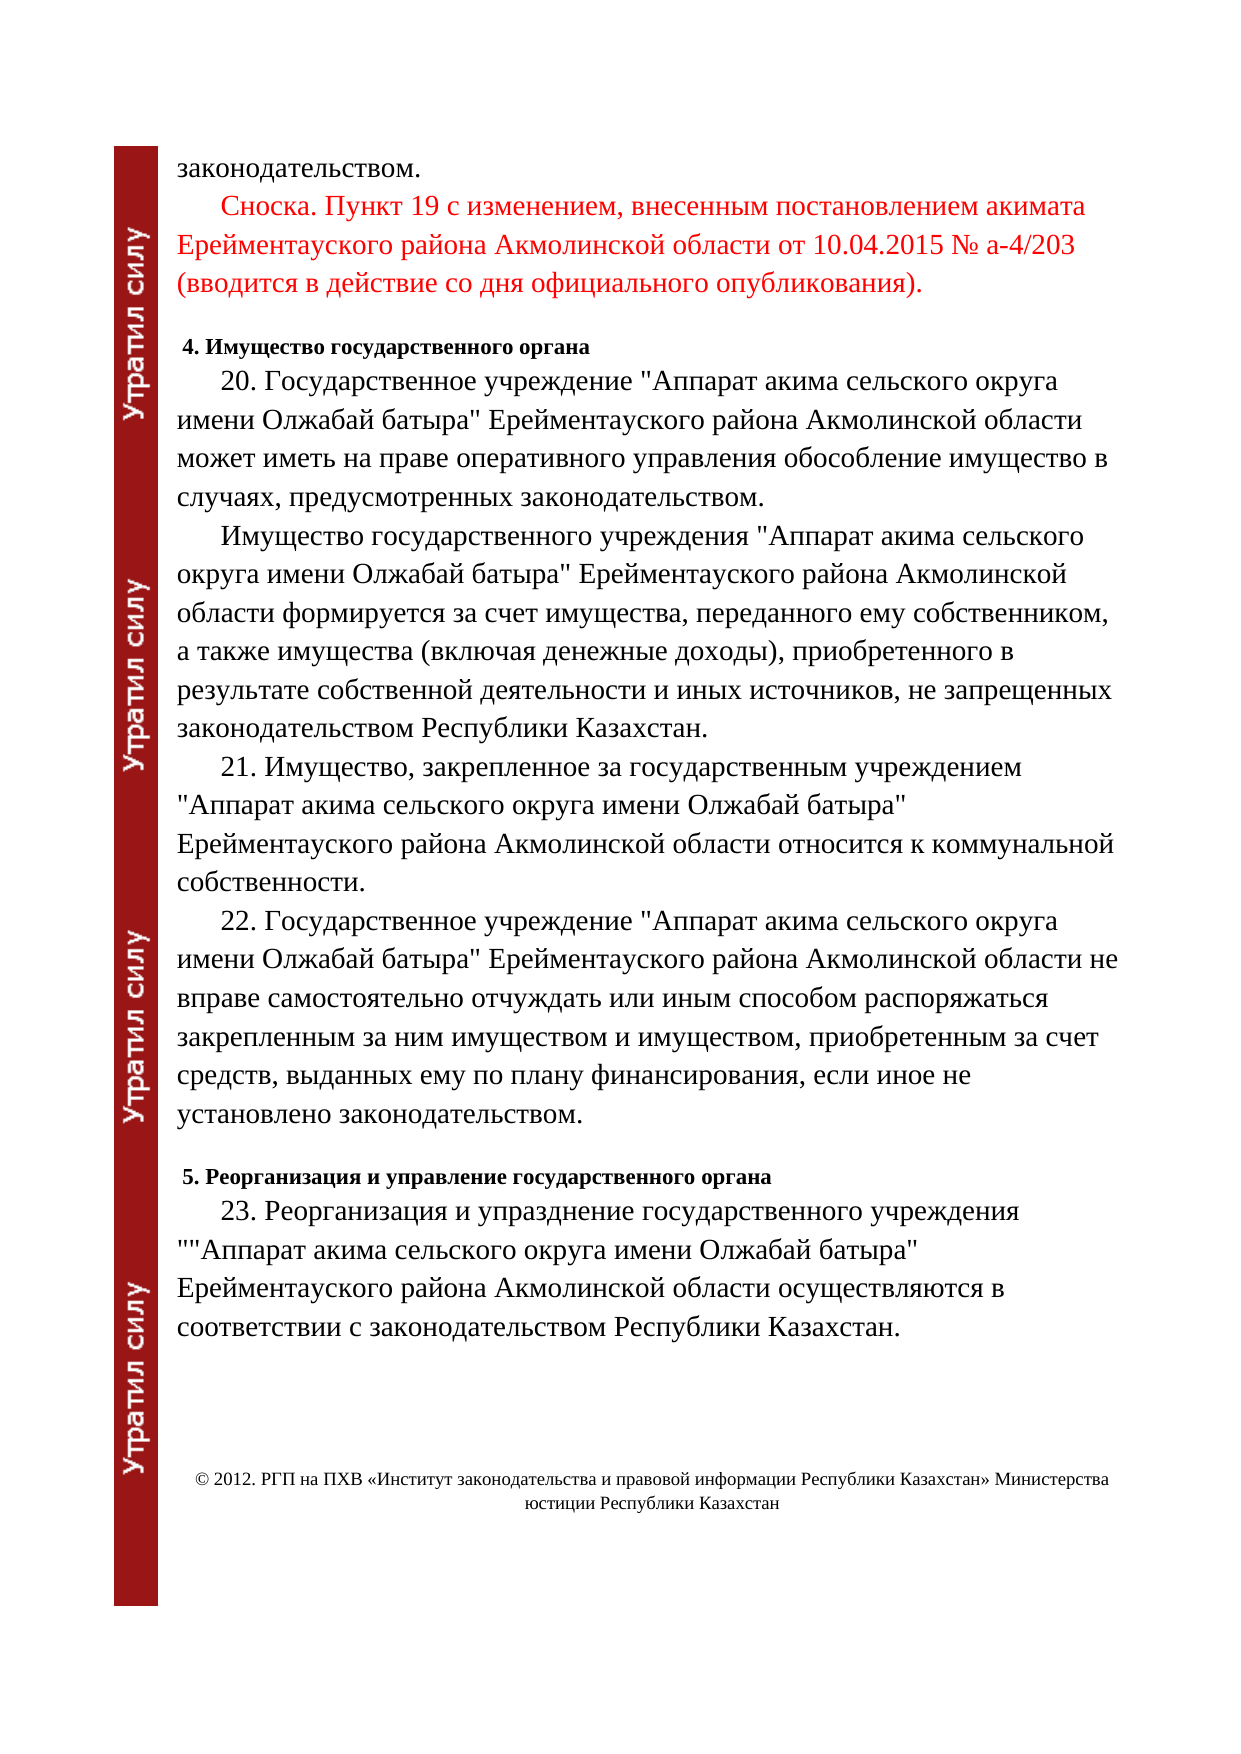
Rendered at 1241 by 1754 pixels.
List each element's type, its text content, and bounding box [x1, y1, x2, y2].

text 4. Имущество государственного органа [112, 333, 1128, 359]
picture [114, 1159, 158, 1163]
text 23. Реорганизация и упразднение государственного учреждения ""Аппарат акима сельского округа имени Олжабай батыра" Ерейментауского района Акмолинской области осуществляются в соответствии с законодательством Республики Казахстан. [112, 1193, 1128, 1373]
picture [114, 146, 158, 150]
text 20. Государственное учреждение "Аппарат акима сельского округа имени Олжабай батыра" Ерейментауского района Акмолинской области может иметь на праве оперативного управления обособление имущество в случаях, предусмотренных законодательством. Имущество государственного учреждения "Аппарат акима сельского округа имени Олжабай батыра" Ерейментауского района Акмолинской области формируется за счет имущества, переданного ему собственником, а также имущества (включая денежные доходы), приобретенного в результате собственной деятельности и иных источников, не запрещенных законодательством Республики Казахстан. 21. Имущество, закрепленное за государственным учреждением "Аппарат акима сельского округа имени Олжабай батыра" Ерейментауского района Акмолинской области относится к коммунальной собственности. 22. Государственное учреждение "Аппарат акима сельского округа имени Олжабай батыра" Ерейментауского района Акмолинской области не вправе самостоятельно отчуждать или иным способом распоряжаться закрепленным за ним имуществом и имуществом, приобретенным за счет средств, выданных ему по плану финансирования, если иное не установлено законодательством. [112, 363, 1128, 1159]
picture [114, 329, 158, 333]
picture [114, 1373, 158, 1467]
text © 2012. РГП на ПХВ «Институт законодательства и правовой информации Республики Казахстан» Министерства юстиции Республики Казахстан [112, 1467, 1128, 1514]
picture [114, 359, 158, 363]
text 5. Реорганизация и управление государственного органа [112, 1163, 1128, 1190]
picture [114, 1514, 158, 1606]
